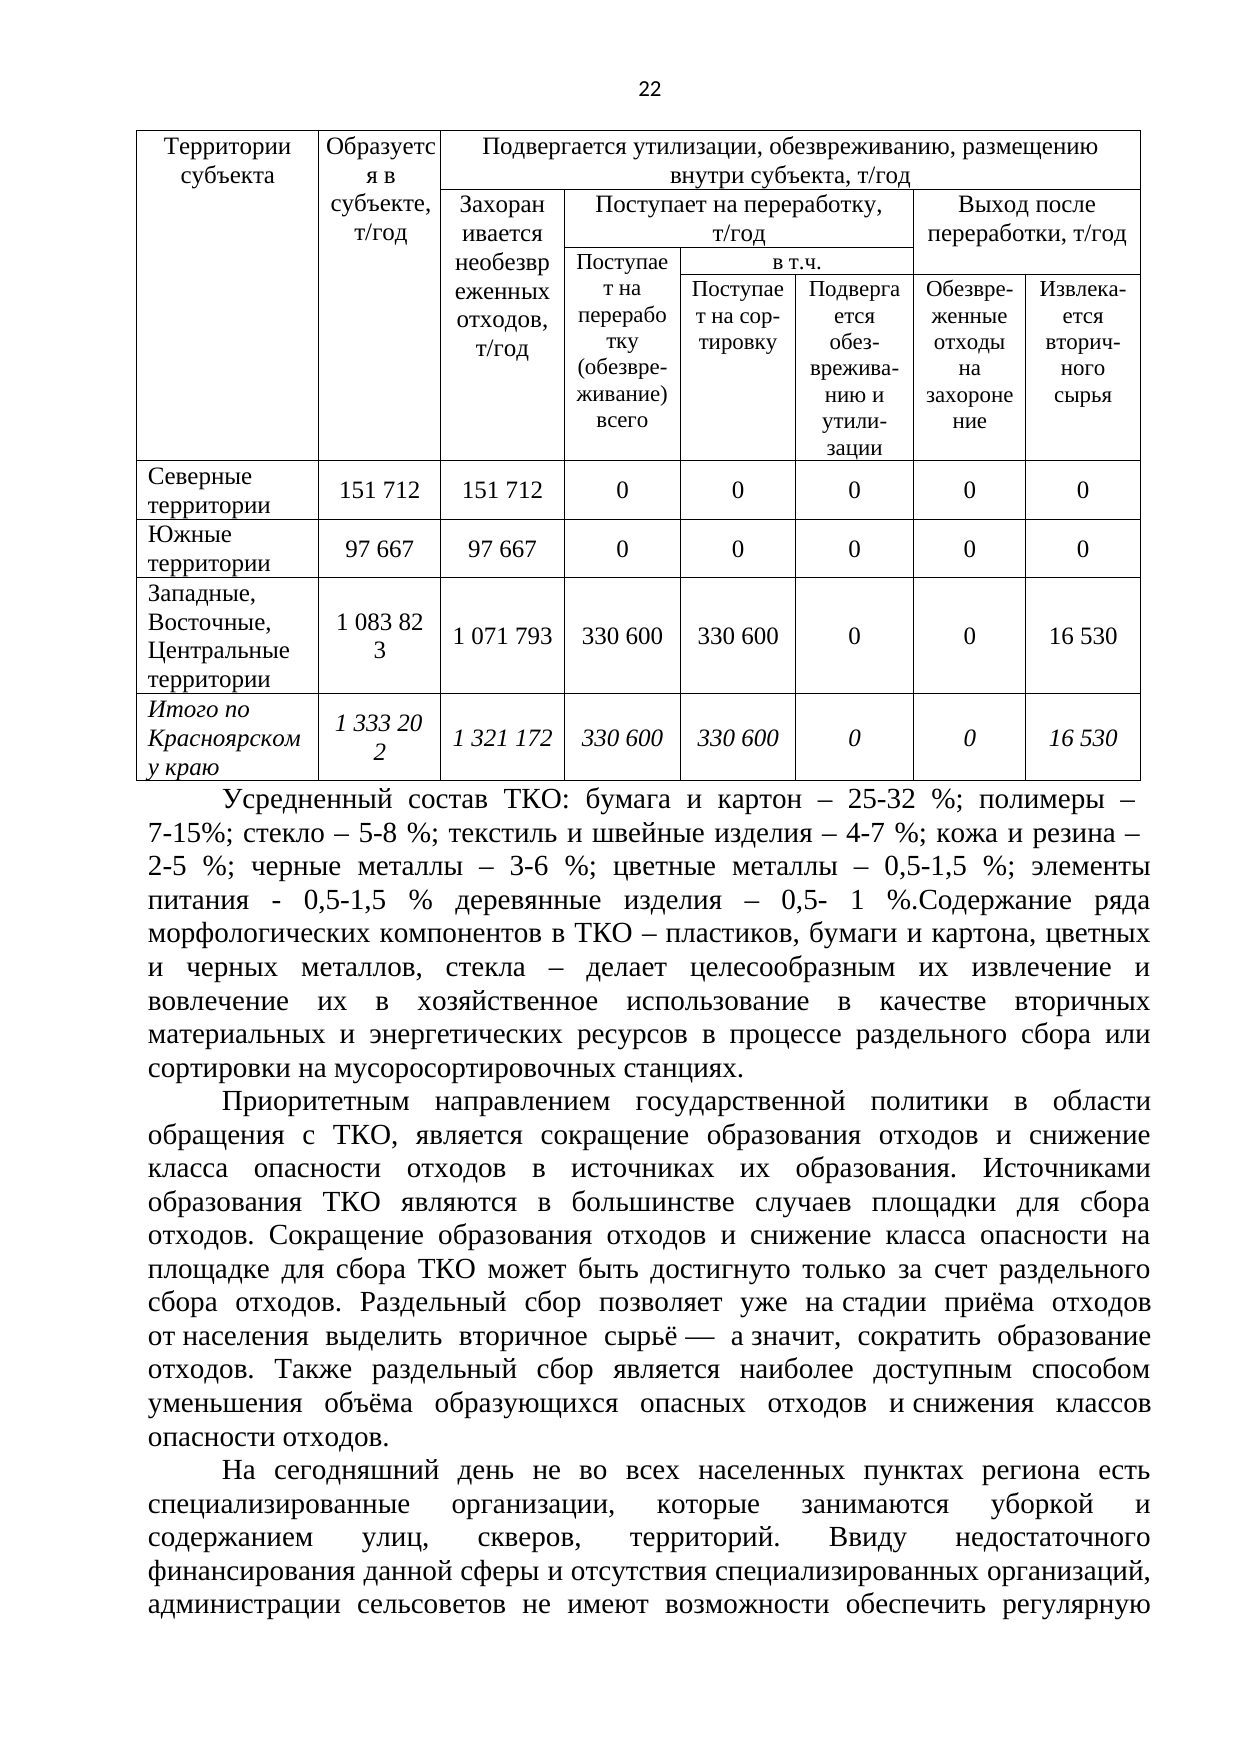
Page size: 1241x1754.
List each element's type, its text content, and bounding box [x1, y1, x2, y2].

table_header Образуется в субъекте, т/год [319, 131, 440, 460]
table_cell 151 712 [319, 461, 440, 518]
table_cell 0 [914, 461, 1025, 518]
table_cell Южные территории [137, 520, 318, 577]
table_cell Поступает на переработку, т/год [565, 190, 913, 247]
text Усредненный состав ТКО: бумага и картон – 25-32 %; полимеры – 7-15%; стекло – 5-8 %; текстиль и швейные изделия – 4-7 %; кожа и резина – 2-5 %; черные металлы – 3-6 %; цветные металлы – 0,5-1,5 %; элементы питания - 0,5-1,5 % деревянные изделия – 0,5- 1 %.Содержание ряда морфологических компонентов в ТКО – пластиков, бумаги и картона, цветных и черных металлов, стекла – делает целесообразным их извлечение и вовлечение их в хозяйственное использование в качестве вторичных материальных и энергетических ресурсов в процессе раздельного сбора или сортировки на мусоросортировочных станциях. [148, 781, 1152, 1083]
table_cell 151 712 [441, 461, 564, 518]
table_cell 0 [796, 578, 913, 693]
table_cell 16 530 [1026, 578, 1140, 693]
table_cell 0 [796, 520, 913, 577]
table_cell 330 600 [681, 694, 795, 780]
table_cell 1 321 172 [441, 694, 564, 780]
table_cell 0 [914, 578, 1025, 693]
table_cell 0 [565, 461, 680, 518]
table_cell 1 071 793 [441, 578, 564, 693]
table_cell 0 [681, 461, 795, 518]
table_cell Западные, Восточные, Центральные территории [137, 578, 318, 693]
table_cell 0 [565, 520, 680, 577]
table_cell Северные территории [137, 461, 318, 518]
table_header Территории субъекта [137, 131, 318, 460]
text Приоритетным направлением государственной политики в области обращения с ТКО, является сокращение образования отходов и снижение класса опасности отходов в источниках их образования. Источниками образования ТКО являются в большинстве случаев площадки для сбора отходов. Сокращение образования отходов и снижение класса опасности на площадке для сбора ТКО может быть достигнуто только за счет раздельного сбора отходов. Раздельный сбор позволяет уже на стадии приёма отходов от населения выделить вторичное сырьё — а значит, сократить образование отходов. Также раздельный сбор является наиболее доступным способом уменьшения объёма образующихся опасных отходов и снижения классов опасности отходов. [148, 1083, 1152, 1452]
table_cell Поступает на переработку (обезвреживание) всего [565, 248, 680, 460]
table_header Подвергается утилизации, обезвреживанию, размещению внутри субъекта, т/год [441, 131, 1140, 188]
table_cell 0 [1026, 461, 1140, 518]
table_cell Обезвреженные отходы на захоронение [914, 275, 1025, 460]
table_cell 0 [681, 520, 795, 577]
table_cell Захоранивается необезвреженных отходов, т/год [441, 190, 564, 460]
table_cell 330 600 [565, 578, 680, 693]
table_cell Итого по Красноярскому краю [137, 694, 318, 780]
table_cell 0 [1026, 520, 1140, 577]
table_cell Поступает на сортировку [681, 275, 795, 460]
table_cell 0 [796, 461, 913, 518]
table_cell 97 667 [319, 520, 440, 577]
table_cell 0 [914, 694, 1025, 780]
table_cell 1 333 202 [319, 694, 440, 780]
table_cell 16 530 [1026, 694, 1140, 780]
table_cell Выход после переработки, т/год [914, 190, 1140, 274]
table_cell в т.ч. [681, 248, 913, 274]
table_cell 330 600 [565, 694, 680, 780]
table_cell 97 667 [441, 520, 564, 577]
table_cell Подвергается обезвреживанию и утилизации [796, 275, 913, 460]
table_cell 330 600 [681, 578, 795, 693]
table_cell 0 [914, 520, 1025, 577]
table_cell 1 083 823 [319, 578, 440, 693]
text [148, 1452, 1152, 1620]
table_cell Извлекается вторичного сырья [1026, 275, 1140, 460]
table_cell 0 [796, 694, 913, 780]
